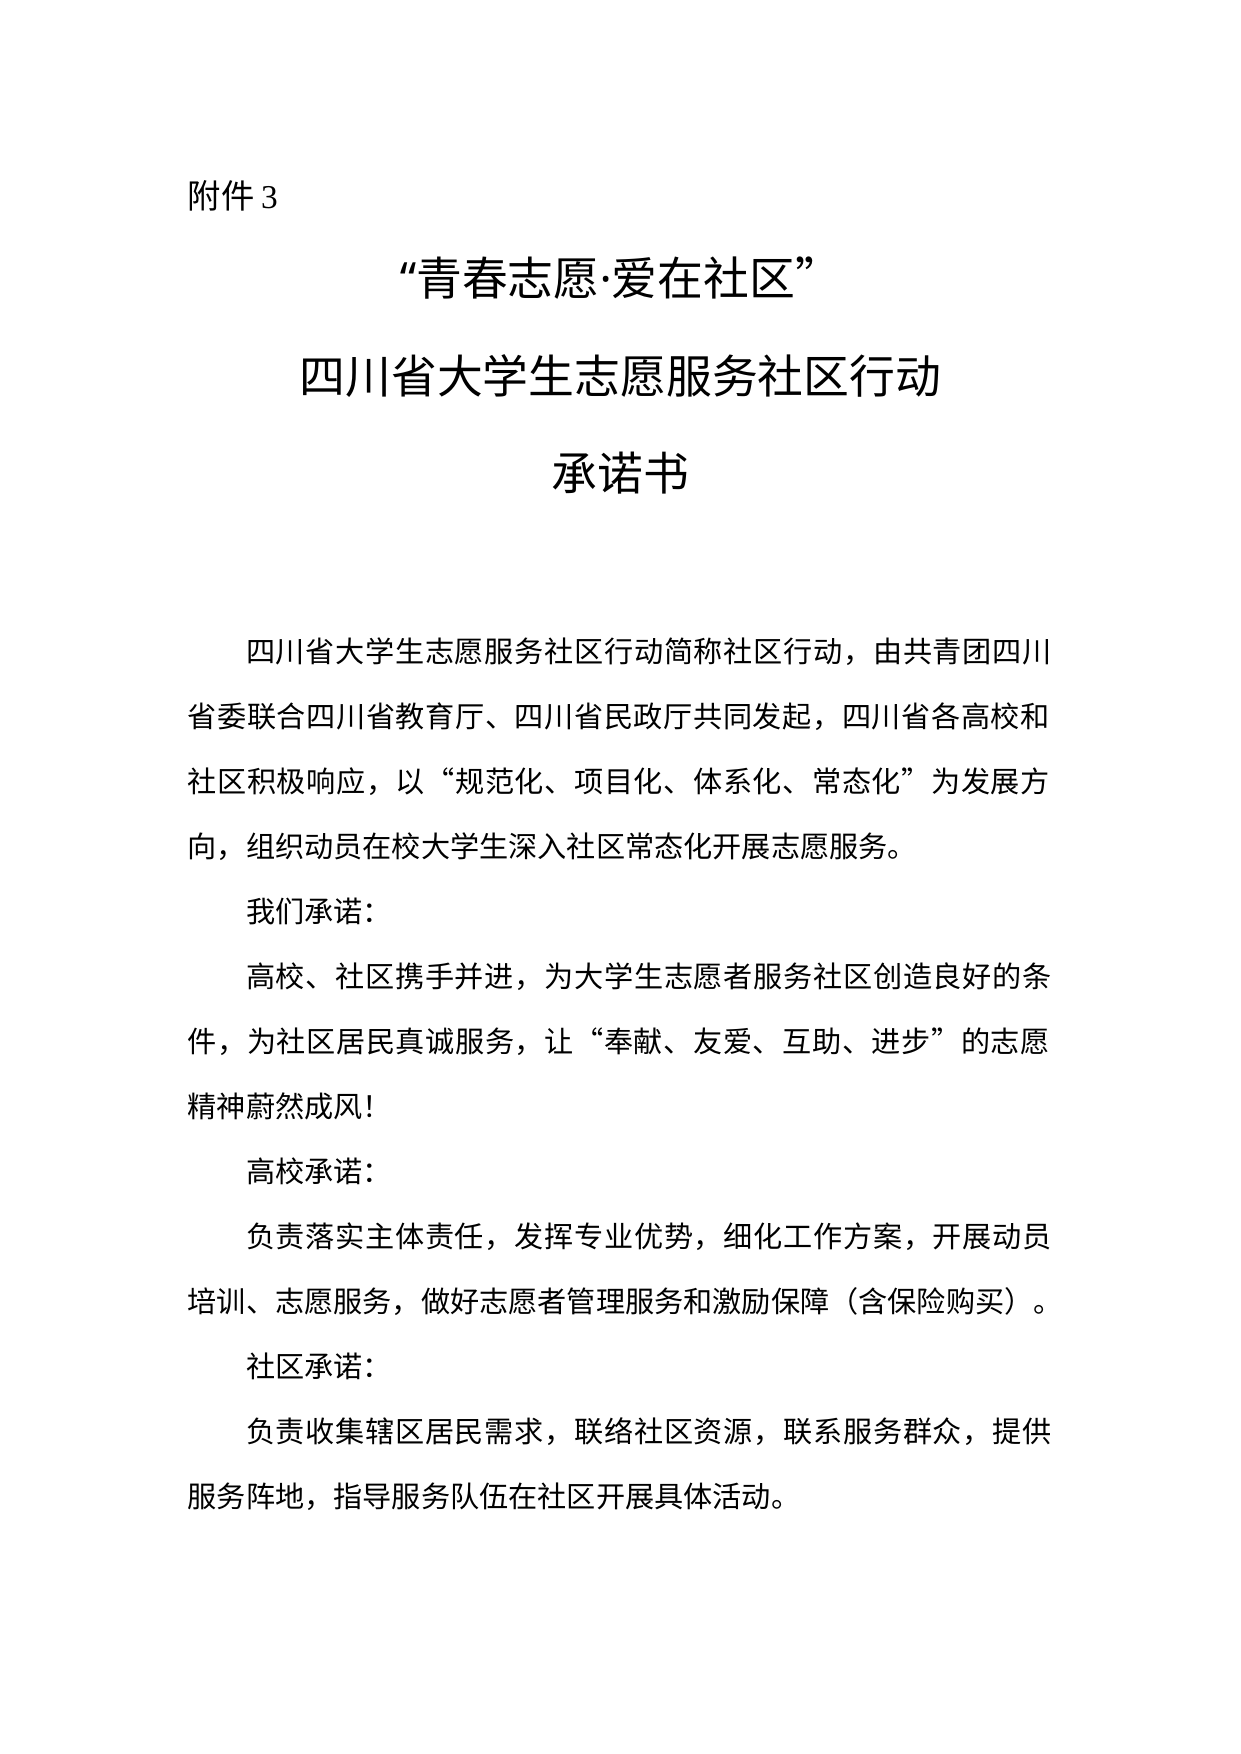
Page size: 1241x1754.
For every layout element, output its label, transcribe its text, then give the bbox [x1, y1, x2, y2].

text 高校、社区携手并进，为大学生志愿者服务社区创造良好的条件，为社区居民真诚服务，让“奉献、友爱、互助、进步”的志愿精神蔚然成风！ [187, 942, 1053, 1137]
text 承诺书 [187, 422, 1053, 519]
text 附件3 [187, 162, 1053, 227]
text 高校承诺： [187, 1137, 1053, 1202]
text 负责落实主体责任，发挥专业优势，细化工作方案，开展动员培训、志愿服务，做好志愿者管理服务和激励保障（含保险购买）。 [187, 1202, 1053, 1332]
text 社区承诺： [187, 1332, 1053, 1397]
text 四川省大学生志愿服务社区行动简称社区行动，由共青团四川省委联合四川省教育厅、四川省民政厅共同发起，四川省各高校和社区积极响应，以“规范化、项目化、体系化、常态化”为发展方向，组织动员在校大学生深入社区常态化开展志愿服务。 [187, 617, 1053, 877]
text 我们承诺： [187, 877, 1053, 942]
text 四川省大学生志愿服务社区行动 [187, 324, 1053, 422]
text 负责收集辖区居民需求，联络社区资源，联系服务群众，提供服务阵地，指导服务队伍在社区开展具体活动。 [187, 1397, 1053, 1527]
text “青春志愿·爱在社区” [187, 227, 1053, 324]
